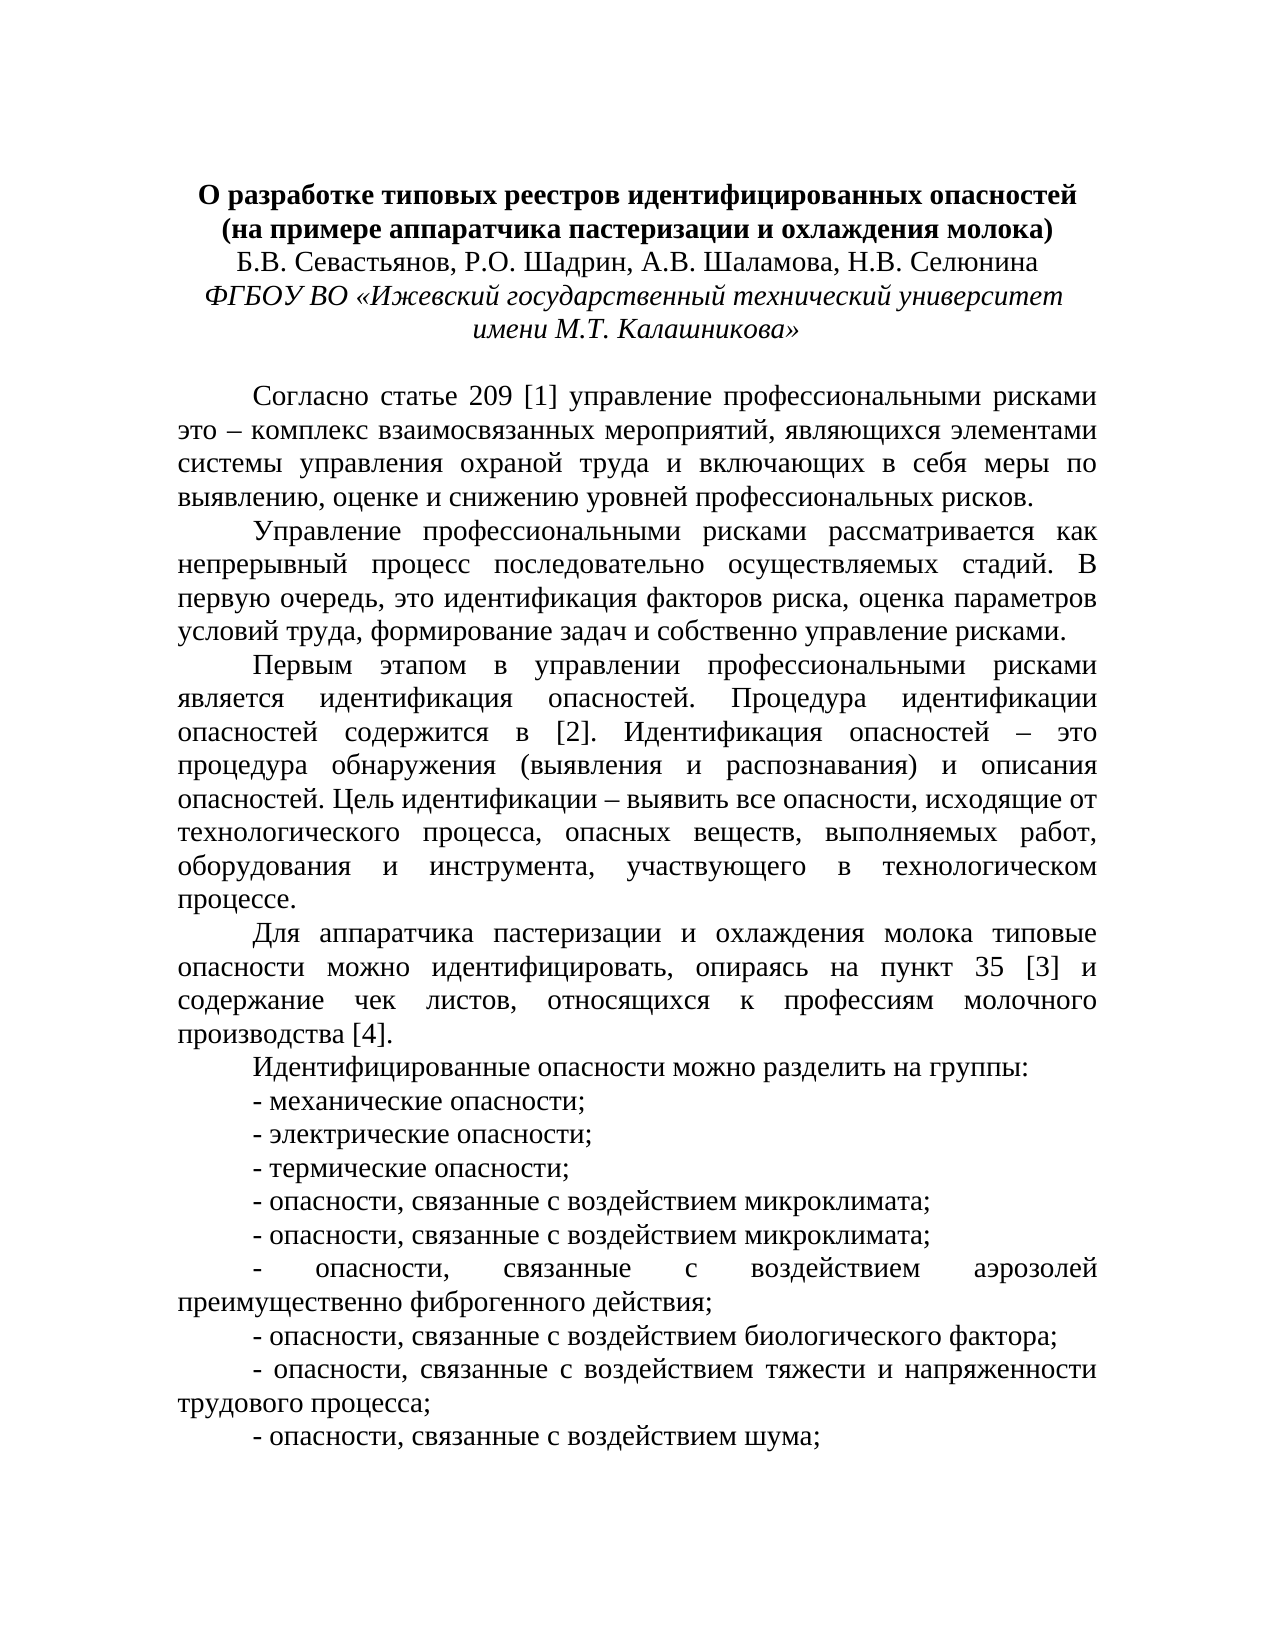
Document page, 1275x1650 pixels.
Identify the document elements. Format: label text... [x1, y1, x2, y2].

text Идентифицированные опасности можно разделить на группы: [177, 1049, 1098, 1083]
text - термические опасности; [177, 1150, 1098, 1183]
text - опасности, связанные с воздействием биологического фактора; [177, 1318, 1098, 1351]
text - опасности, связанные с воздействием тяжести и напряженности трудового процесса; [177, 1351, 1098, 1418]
text - опасности, связанные с воздействием шума; [177, 1418, 1098, 1452]
text Согласно статье 209 [1] управление профессиональными рисками это – комплекс взаимосвязанных мероприятий, являющихся элементами системы управления охраной труда и включающих в себя меры по выявлению, оценке и снижению уровней профессиональных рисков. [177, 378, 1098, 513]
text Первым этапом в управлении профессиональными рисками является идентификация опасностей. Процедура идентификации опасностей содержится в [2]. Идентификация опасностей – это процедура обнаружения (выявления и распознавания) и описания опасностей. Цель идентификации – выявить все опасности, исходящие от технологического процесса, опасных веществ, выполняемых работ, оборудования и инструмента, участвующего в технологическом процессе. [177, 647, 1098, 915]
text Б.В. Севастьянов, Р.О. Шадрин, А.В. Шаламова, Н.В. Селюнина [177, 244, 1098, 278]
text - механические опасности; [177, 1083, 1098, 1116]
text - опасности, связанные с воздействием микроклимата; [177, 1217, 1098, 1251]
text Управление профессиональными рисками рассматривается как непрерывный процесс последовательно осуществляемых стадий. В первую очередь, это идентификация факторов риска, оценка параметров условий труда, формирование задач и собственно управление рисками. [177, 513, 1098, 647]
text ФГБОУ ВО «Ижевский государственный технический университет имени М.Т. Калашникова» [177, 278, 1098, 345]
text - электрические опасности; [177, 1116, 1098, 1150]
text - опасности, связанные с воздействием микроклимата; [177, 1183, 1098, 1217]
text Для аппаратчика пастеризации и охлаждения молока типовые опасности можно идентифицировать, опираясь на пункт 35 [3] и содержание чек листов, относящихся к профессиям молочного производства [4]. [177, 915, 1098, 1049]
text - опасности, связанные с воздействием аэрозолей преимущественно фиброгенного действия; [177, 1251, 1098, 1318]
text О разработке типовых реестров идентифицированных опасностей (на примере аппаратчика пастеризации и охлаждения молока) [177, 177, 1098, 244]
